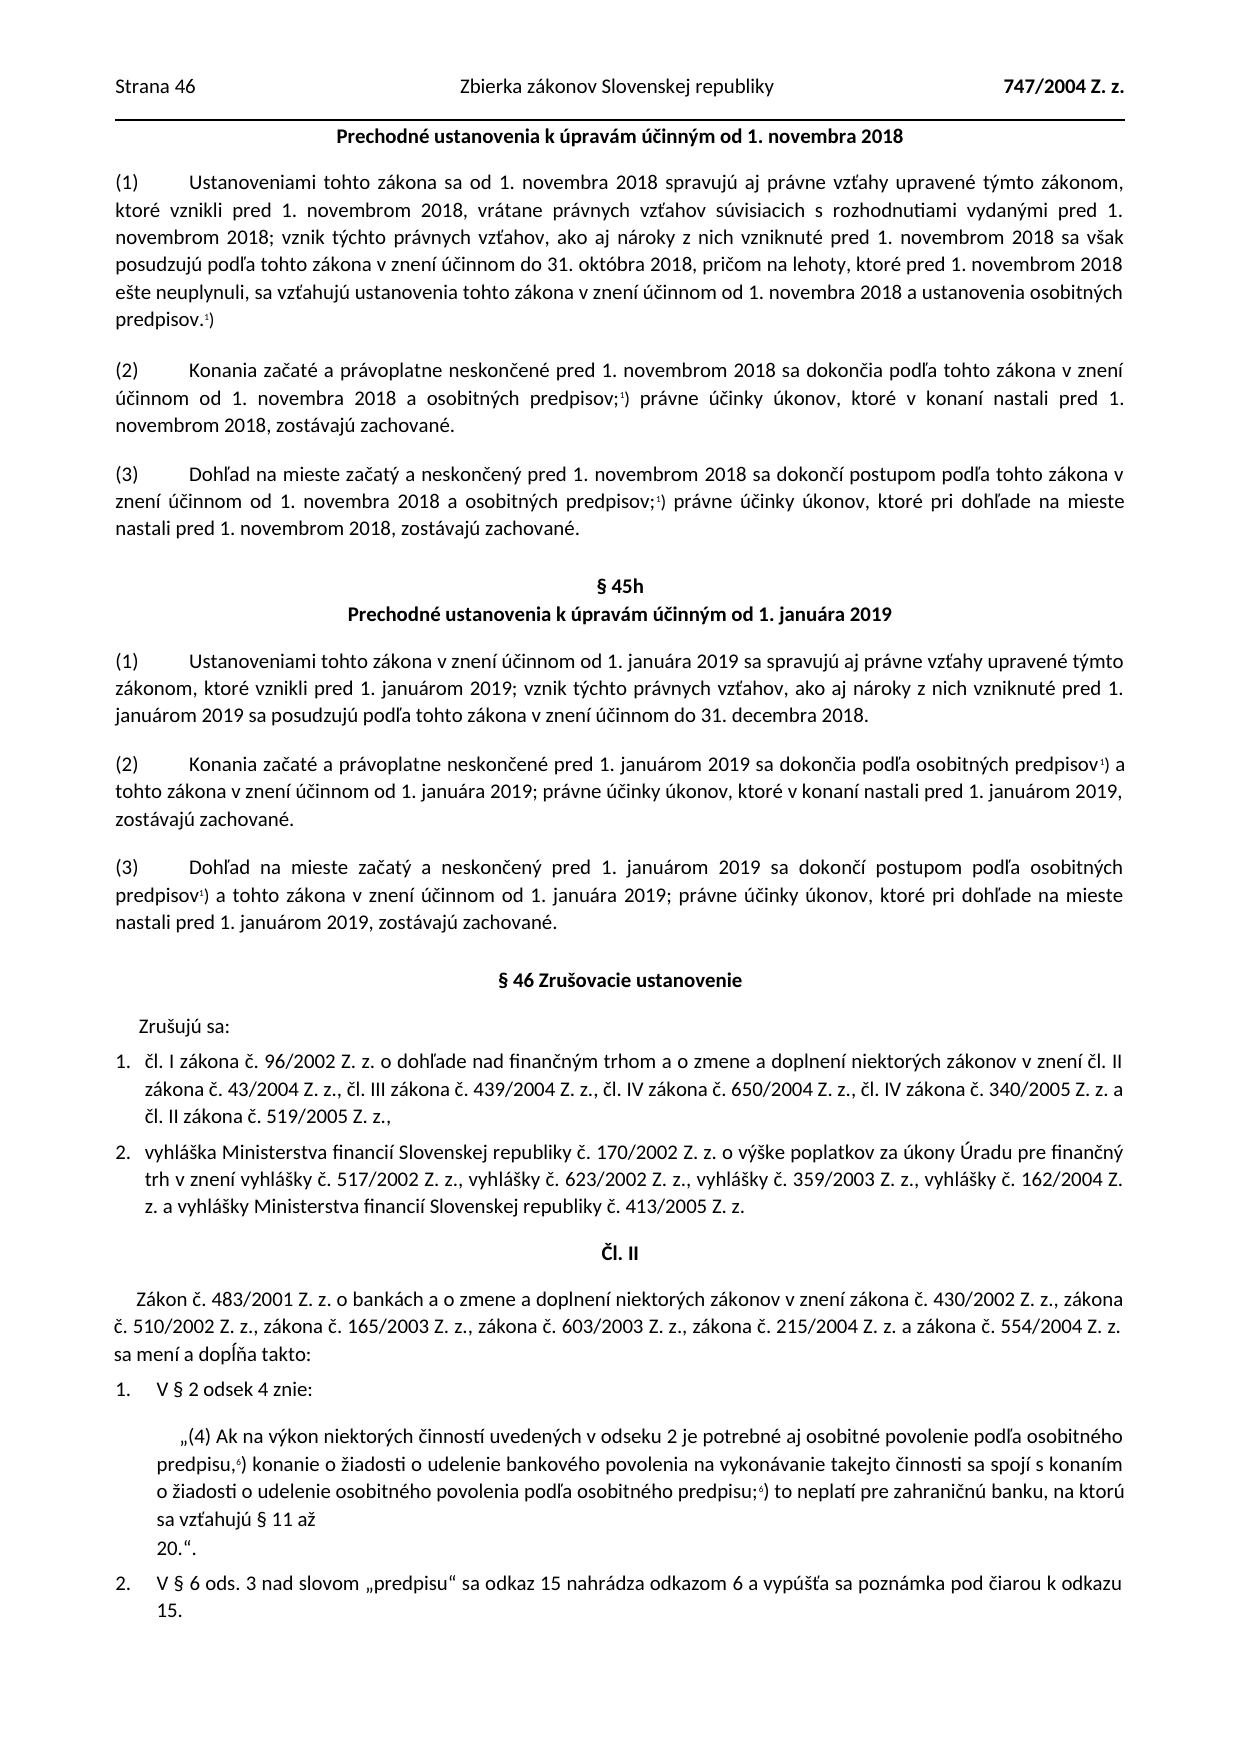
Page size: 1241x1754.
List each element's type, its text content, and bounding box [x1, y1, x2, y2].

list V § 6 ods. 3 nad slovom „predpisu“ sa odkaz 15 nahrádza odkazom 6 a vypúšťa sa poznámka pod čiarou k odkazu 15. [115, 1570, 1125, 1623]
subtitle Čl. II [201, 1240, 1039, 1265]
list Dohľad na mieste začatý a neskončený pred 1. januárom 2019 sa dokončí postupom podľa osobitných predpisov1) a tohto zákona v znení účinnom od 1. januára 2019; právne účinky úkonov, ktoré pri dohľade na mieste nastali pred 1. januárom 2019, zostávajú zachované. [115, 854, 1125, 935]
list vyhláška Ministerstva financií Slovenskej republiky č. 170/2002 Z. z. o výške poplatkov za úkony Úradu pre finančný trh v znení vyhlášky č. 517/2002 Z. z., vyhlášky č. 623/2002 Z. z., vyhlášky č. 359/2003 Z. z., vyhlášky č. 162/2004 Z. z. a vyhlášky Ministerstva financií Slovenskej republiky č. 413/2005 Z. z. [115, 1139, 1125, 1219]
list V § 2 odsek 4 znie: [115, 1376, 1125, 1402]
list Dohľad na mieste začatý a neskončený pred 1. novembrom 2018 sa dokončí postupom podľa tohto zákona v znení účinnom od 1. novembra 2018 a osobitných predpisov;1) právne účinky úkonov, ktoré pri dohľade na mieste nastali pred 1. novembrom 2018, zostávajú zachované. [115, 461, 1125, 541]
list Ustanoveniami tohto zákona v znení účinnom od 1. januára 2019 sa spravujú aj právne vzťahy upravené týmto zákonom, ktoré vznikli pred 1. januárom 2019; vznik týchto právnych vzťahov, ako aj nároky z nich vzniknuté pred 1. januárom 2019 sa posudzujú podľa tohto zákona v znení účinnom do 31. decembra 2018. [115, 648, 1125, 728]
text 20.“. [156, 1535, 1125, 1560]
text „(4) Ak na výkon niektorých činností uvedených v odseku 2 je potrebné aj osobitné povolenie podľa osobitného predpisu,6) konanie o žiadosti o udelenie bankového povolenia na vykonávanie takejto činnosti sa spojí s konaním o žiadosti o udelenie osobitného povolenia podľa osobitného predpisu;6) to neplatí pre zahraničnú banku, na ktorú sa vzťahujú § 11 až [156, 1424, 1125, 1531]
list čl. I zákona č. 96/2002 Z. z. o dohľade nad finančným trhom a o zmene a doplnení niektorých zákonov v znení čl. II zákona č. 43/2004 Z. z., čl. III zákona č. 439/2004 Z. z., čl. IV zákona č. 650/2004 Z. z., čl. IV zákona č. 340/2005 Z. z. a čl. II zákona č. 519/2005 Z. z., [115, 1049, 1125, 1129]
subtitle Prechodné ustanovenia k úpravám účinným od 1. januára 2019 [201, 601, 1039, 627]
list Konania začaté a právoplatne neskončené pred 1. januárom 2019 sa dokončia podľa osobitných predpisov1) a tohto zákona v znení účinnom od 1. januára 2019; právne účinky úkonov, ktoré v konaní nastali pred 1. januárom 2019, zostávajú zachované. [115, 751, 1125, 831]
text Zákon č. 483/2001 Z. z. o bankách a o zmene a doplnení niektorých zákonov v znení zákona č. 430/2002 Z. z., zákona č. 510/2002 Z. z., zákona č. 165/2003 Z. z., zákona č. 603/2003 Z. z., zákona č. 215/2004 Z. z. a zákona č. 554/2004 Z. z. sa mení a dopĺňa takto: [113, 1286, 1125, 1367]
text Zrušujú sa: [139, 1013, 1125, 1039]
list Konania začaté a právoplatne neskončené pred 1. novembrom 2018 sa dokončia podľa tohto zákona v znení účinnom od 1. novembra 2018 a osobitných predpisov;1) právne účinky úkonov, ktoré v konaní nastali pred 1. novembrom 2018, zostávajú zachované. [115, 357, 1125, 438]
text § 45h [201, 573, 1039, 599]
subtitle Prechodné ustanovenia k úpravám účinným od 1. novembra 2018 [201, 101, 1039, 148]
subtitle § 46 Zrušovacie ustanovenie [492, 967, 748, 992]
list Ustanoveniami tohto zákona sa od 1. novembra 2018 spravujú aj právne vzťahy upravené týmto zákonom, ktoré vznikli pred 1. novembrom 2018, vrátane právnych vzťahov súvisiacich s rozhodnutiami vydanými pred 1. novembrom 2018; vznik týchto právnych vzťahov, ako aj nároky z nich vzniknuté pred 1. novembrom 2018 sa však posudzujú podľa tohto zákona v znení účinnom do 31. októbra 2018, pričom na lehoty, ktoré pred 1. novembrom 2018 ešte neuplynuli, sa vzťahujú ustanovenia tohto zákona v znení účinnom od 1. novembra 2018 a ustanovenia osobitných predpisov.1) [115, 169, 1125, 332]
